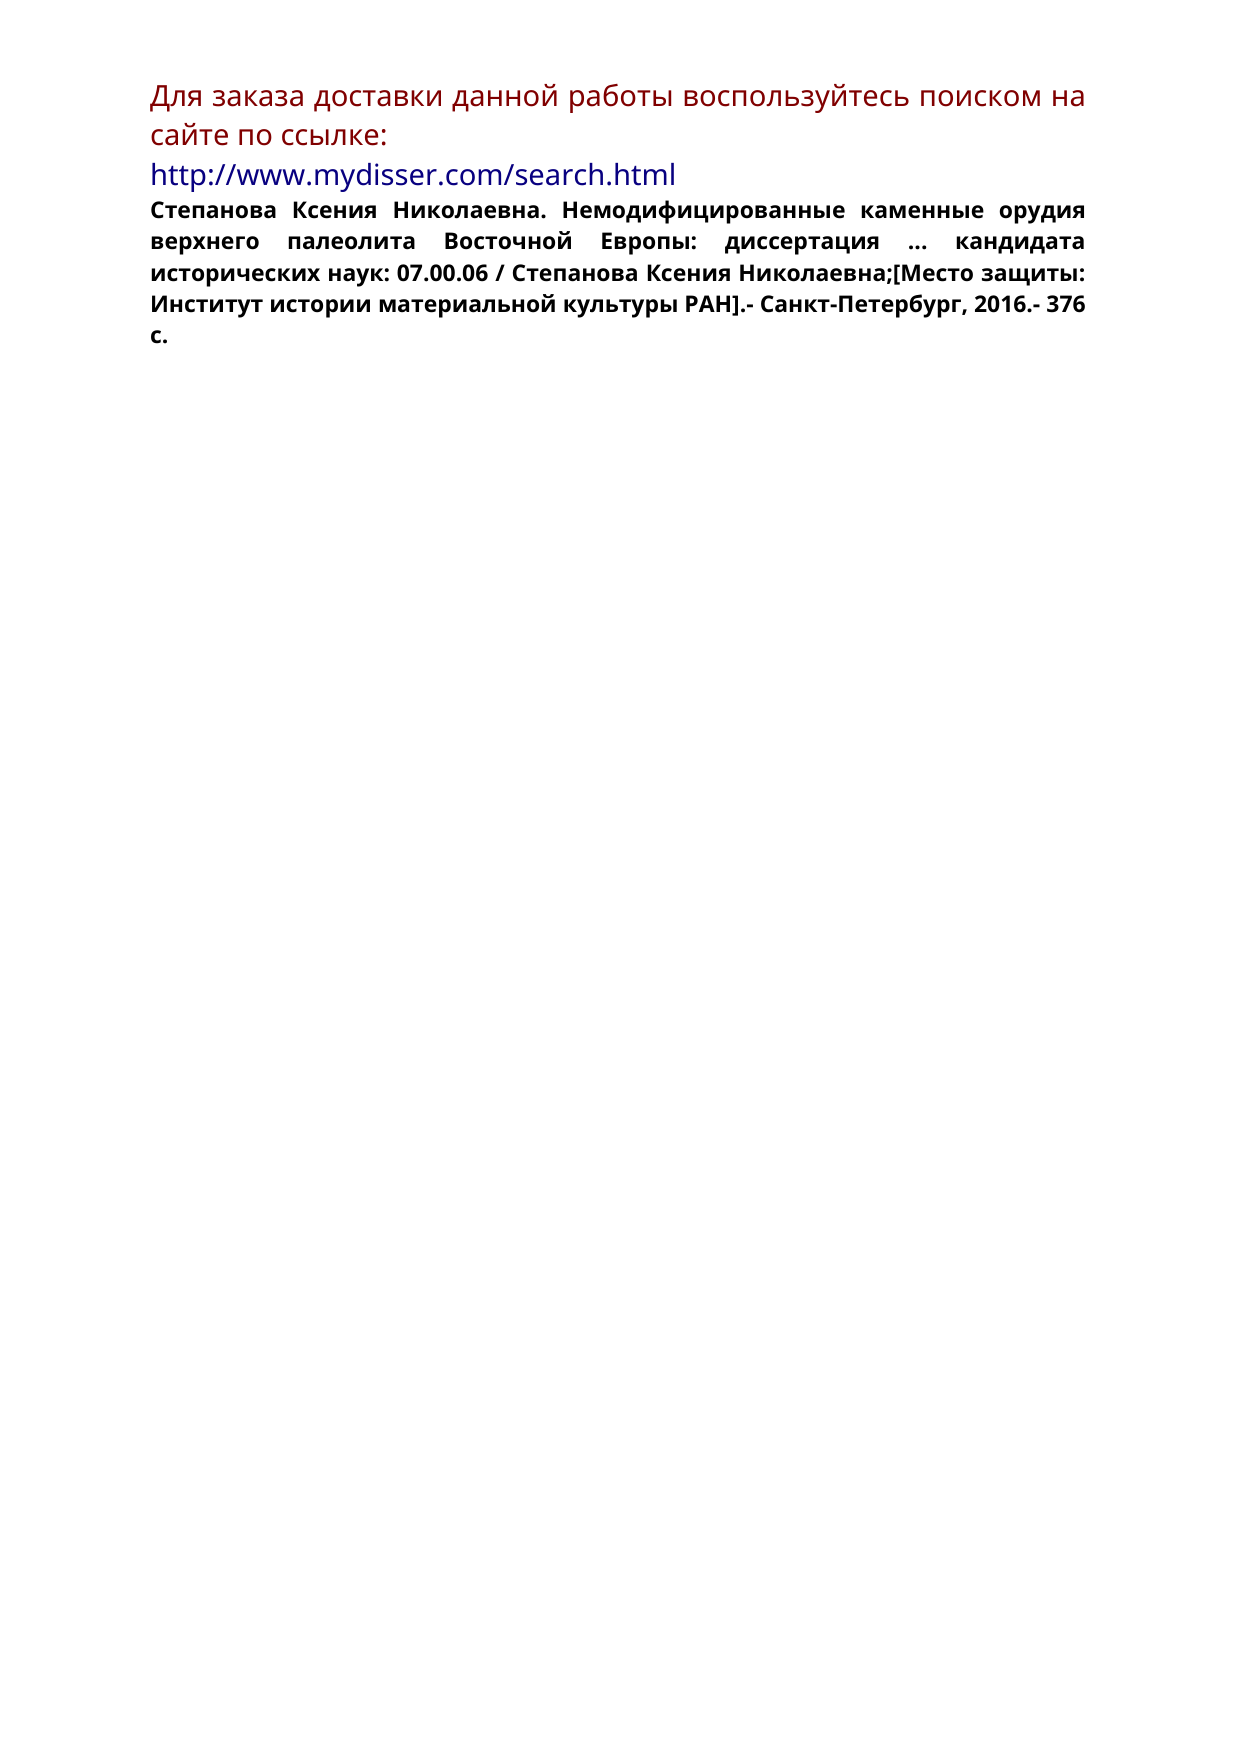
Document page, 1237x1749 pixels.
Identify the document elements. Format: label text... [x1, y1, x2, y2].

text Степанова Ксения Николаевна. Немодифицированные каменные орудия верхнего палеолита Восточной Европы: диссертация ... кандидата исторических наук: 07.00.06 / Степанова Ксения Николаевна;[Место защиты: Институт истории материальной культуры РАН].- Санкт-Петербург, 2016.- 376 с. [150, 194, 1086, 350]
